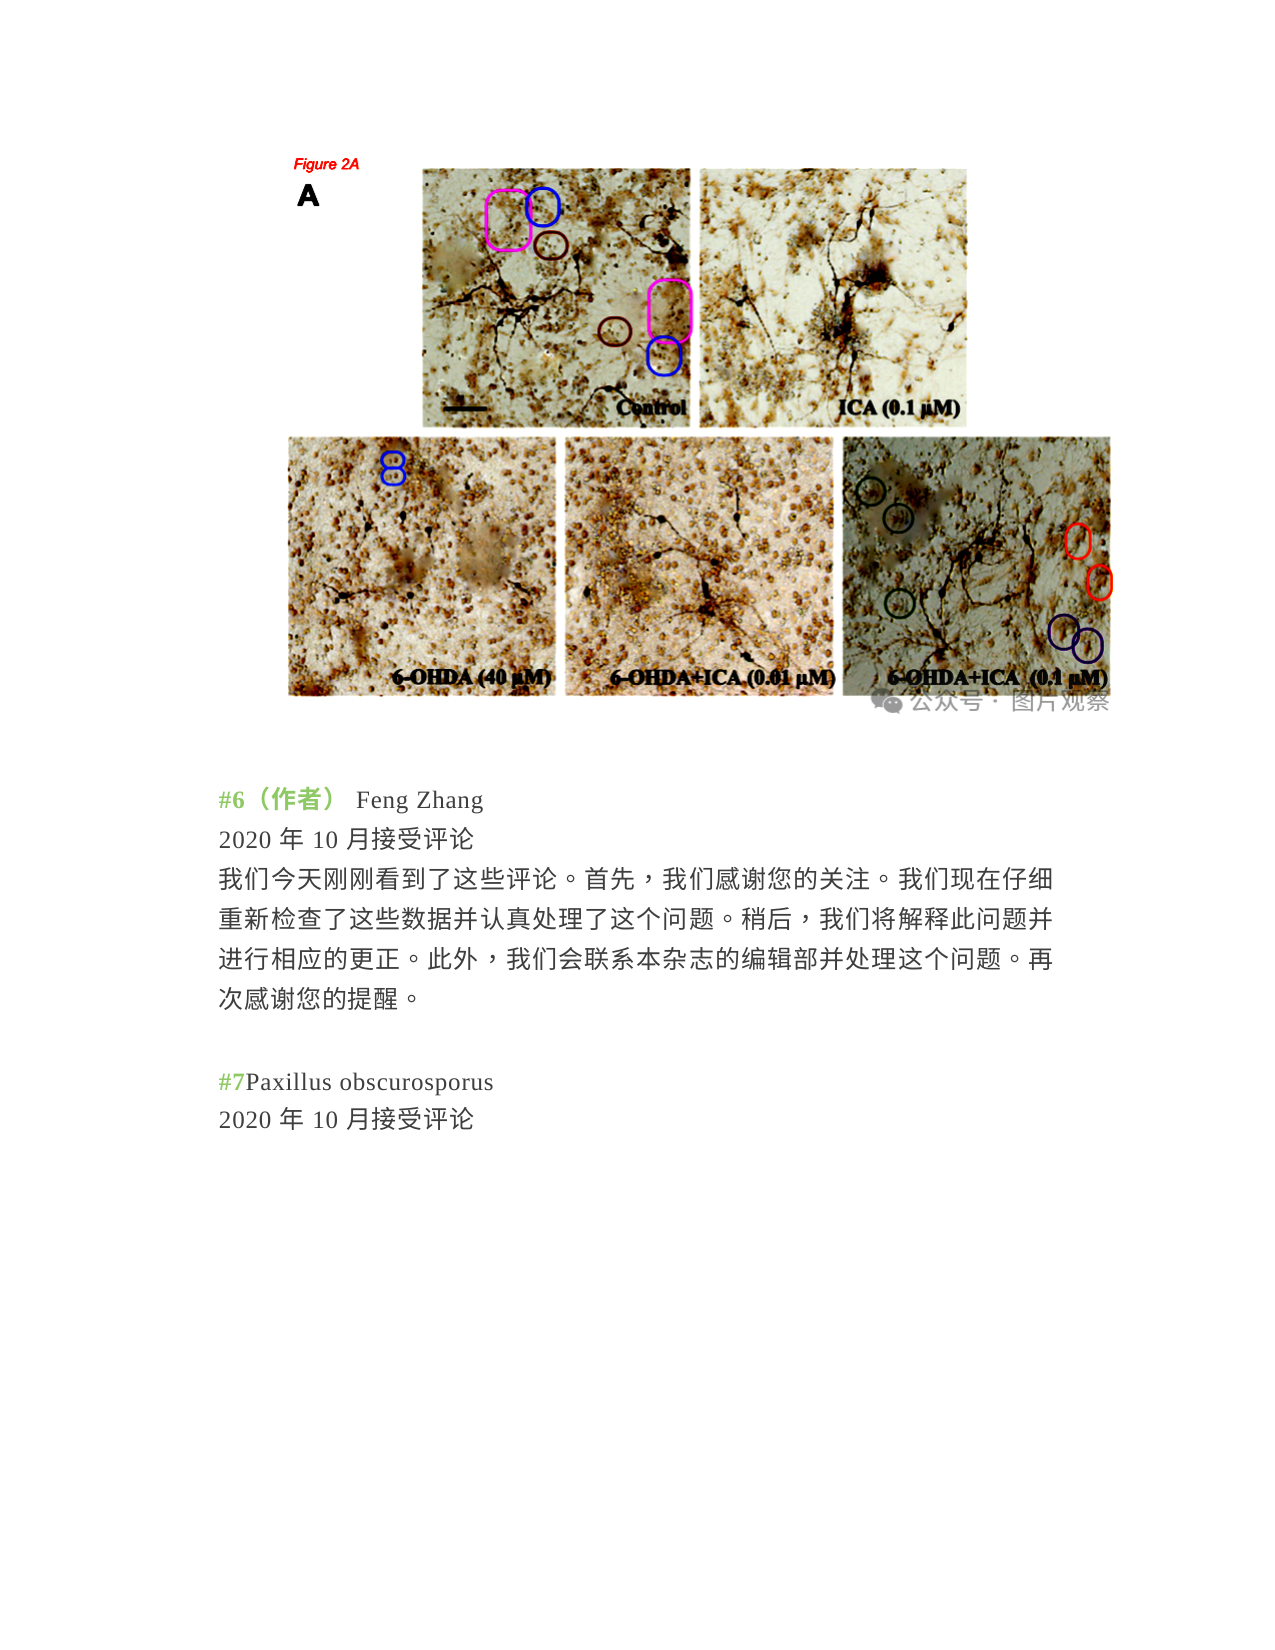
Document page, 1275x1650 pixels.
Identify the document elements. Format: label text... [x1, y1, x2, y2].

picture [237, 150, 1138, 736]
text 我们今天刚刚看到了这些评论。首先，我们感谢您的关注。我们现在仔细重新检查了这些数据并认真处理了这个问题。稍后，我们将解释此问题并进行相应的更正。此外，我们会联系本杂志的编辑部并处理这个问题。再次感谢您的提醒。 [219, 856, 1056, 1016]
text #6（作者） Feng Zhang [219, 776, 1056, 816]
text 2020 年 10 月接受评论 [219, 816, 1056, 856]
text #7Paxillus obscurosporus [219, 1056, 1056, 1096]
text 2020 年 10 月接受评论 [219, 1096, 1056, 1136]
